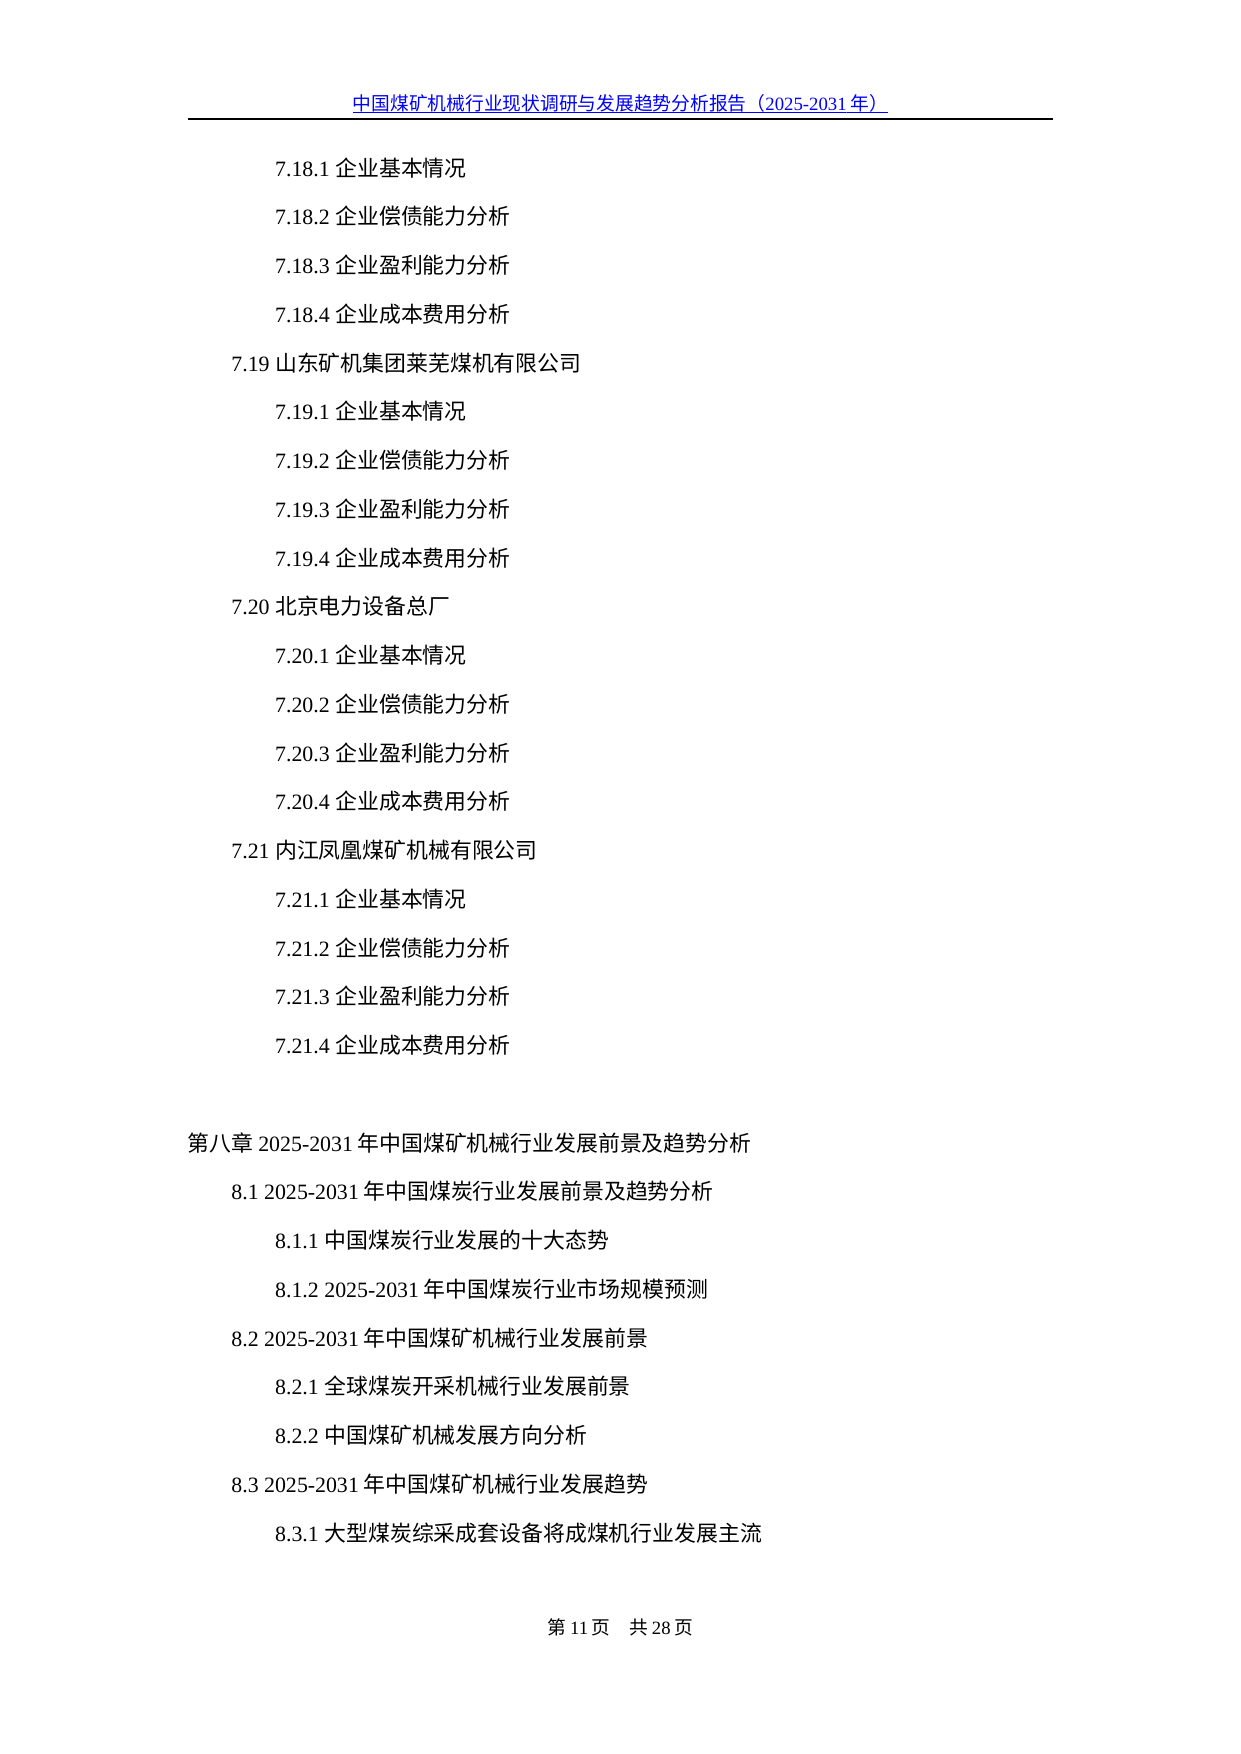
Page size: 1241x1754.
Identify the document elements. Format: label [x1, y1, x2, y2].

text [187, 150, 1053, 1548]
